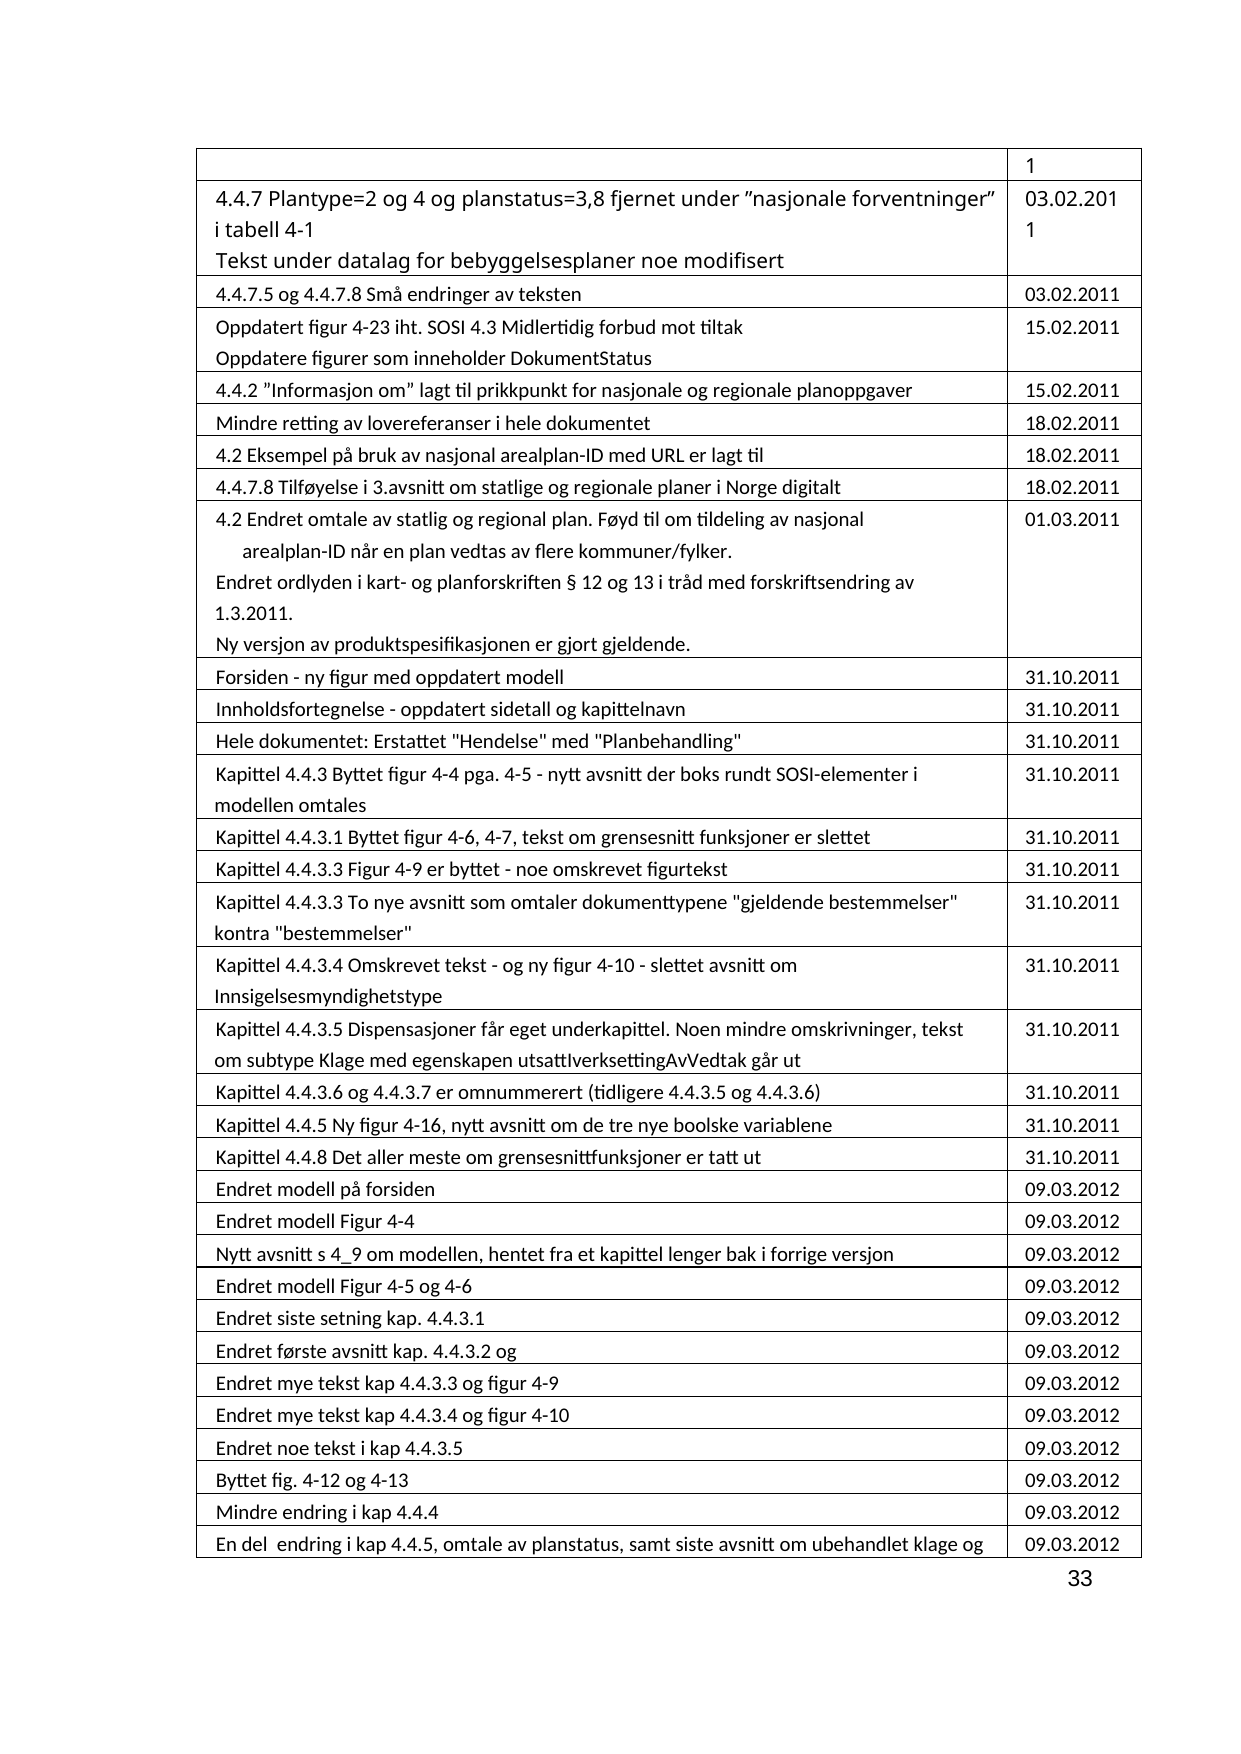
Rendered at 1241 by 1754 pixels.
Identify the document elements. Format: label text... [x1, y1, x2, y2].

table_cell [197, 1526, 1007, 1557]
table_cell Endret mye tekst kap 4.4.3.4 og figur 4-10 [197, 1397, 1007, 1428]
table_cell 31.10.2011 [1008, 819, 1141, 850]
table_cell 31.10.2011 [1008, 658, 1141, 689]
table_cell Hele dokumentet: Erstattet "Hendelse" med "Planbehandling" [197, 723, 1007, 754]
table_cell 31.10.2011 [1008, 1138, 1141, 1169]
table_cell 4.4.2 ”Informasjon om” lagt til prikkpunkt for nasjonale og regionale planoppgaver [197, 372, 1007, 403]
table_cell 03.02.2011 [1008, 149, 1141, 180]
table_cell 31.10.2011 [1008, 851, 1141, 882]
table_cell Kapittel 4.4.3.4 Omskrevet tekst - og ny figur 4-10 - slettet avsnitt om Innsigelsesmyndighetstype [197, 947, 1007, 1009]
table_cell Endret mye tekst kap 4.4.3.3 og figur 4-9 [197, 1364, 1007, 1396]
table_cell Endret modell Figur 4-5 og 4-6 [197, 1268, 1007, 1299]
table_cell 31.10.2011 [1008, 690, 1141, 722]
table_cell 09.03.2012 [1008, 1268, 1141, 1299]
table_cell Kapittel 4.4.5 Ny figur 4-16, nytt avsnitt om de tre nye boolske variablene [197, 1106, 1007, 1137]
table_cell Endret første avsnitt kap. 4.4.3.2 og [197, 1332, 1007, 1363]
table_cell 31.10.2011 [1008, 755, 1141, 817]
table_cell 18.02.2011 [1008, 436, 1141, 467]
table_cell Endret modell Figur 4-4 [197, 1203, 1007, 1234]
table_cell Endret noe tekst i kap 4.4.3.5 [197, 1429, 1007, 1460]
table_cell Endret modell på forsiden [197, 1171, 1007, 1202]
table_cell Oppdatert figur 4-23 iht. SOSI 4.3 Midlertidig forbud mot tiltak Oppdatere figurer som inneholder DokumentStatus [197, 308, 1007, 371]
table_cell 31.10.2011 [1008, 723, 1141, 754]
table_cell 4.4.7 Plantype=2 og 4 og planstatus=3,8 fjernet under ”nasjonale forventninger” i tabell 4-1 Tekst under datalag for bebyggelsesplaner noe modifisert [197, 181, 1007, 275]
table_cell Mindre retting av lovereferanser i hele dokumentet [197, 404, 1007, 435]
table_cell 09.03.2012 [1008, 1171, 1141, 1202]
table_cell Forsiden - ny figur med oppdatert modell [197, 658, 1007, 689]
table_cell Byttet fig. 4-12 og 4-13 [197, 1461, 1007, 1492]
table_cell Kapittel 4.4.3.3 Figur 4-9 er byttet - noe omskrevet figurtekst [197, 851, 1007, 882]
table_cell 31.10.2011 [1008, 947, 1141, 1009]
table_cell 09.03.2012 [1008, 1300, 1141, 1331]
table_cell Kapittel 4.4.3.1 Byttet figur 4-6, 4-7, tekst om grensesnitt funksjoner er slettet [197, 819, 1007, 850]
table_cell Mindre endring i kap 4.4.4 [197, 1494, 1007, 1525]
table_cell Nytt avsnitt s 4_9 om modellen, hentet fra et kapittel lenger bak i forrige versjon [197, 1235, 1007, 1266]
table_cell 09.03.2012 [1008, 1364, 1141, 1396]
table_cell 09.03.2012 [1008, 1235, 1141, 1266]
table_cell Kapittel 4.4.3.3 To nye avsnitt som omtaler dokumenttypene "gjeldende bestemmelser" kontra "bestemmelser" [197, 883, 1007, 946]
table_cell 4.4.7.5 og 4.4.7.8 Små endringer av teksten [197, 276, 1007, 307]
table_cell 18.02.2011 [1008, 404, 1141, 435]
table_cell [197, 149, 1007, 180]
table_cell 4.2 Eksempel på bruk av nasjonal arealplan-ID med URL er lagt til [197, 436, 1007, 467]
table_cell 09.03.2012 [1008, 1397, 1141, 1428]
table_cell 4.4.7.8 Tilføyelse i 3.avsnitt om statlige og regionale planer i Norge digitalt [197, 469, 1007, 500]
table_cell 09.03.2012 [1008, 1332, 1141, 1363]
table_cell 01.03.2011 [1008, 501, 1141, 657]
table_cell Kapittel 4.4.3.5 Dispensasjoner får eget underkapittel. Noen mindre omskrivninger, tekst om subtype Klage med egenskapen utsattIverksettingAvVedtak går ut [197, 1010, 1007, 1073]
table_cell 31.10.2011 [1008, 883, 1141, 946]
table_cell 15.02.2011 [1008, 308, 1141, 371]
table_cell 4.2 Endret omtale av statlig og regional plan. Føyd til om tildeling av nasjonal arealplan-ID når en plan vedtas av flere kommuner/fylker. Endret ordlyden i kart- og planforskriften § 12 og 13 i tråd med forskriftsendring av 1.3.2011. Ny versjon av produktspesifikasjonen er gjort gjeldende. [197, 501, 1007, 657]
table_cell 03.02.2011 [1008, 181, 1141, 275]
table_cell 09.03.2012 [1008, 1203, 1141, 1234]
table_cell Innholdsfortegnelse - oppdatert sidetall og kapittelnavn [197, 690, 1007, 722]
table_cell 31.10.2011 [1008, 1074, 1141, 1105]
table_cell 09.03.2012 [1008, 1429, 1141, 1460]
table_cell 31.10.2011 [1008, 1010, 1141, 1073]
table_cell Kapittel 4.4.3 Byttet figur 4-4 pga. 4-5 - nytt avsnitt der boks rundt SOSI-elementer i modellen omtales [197, 755, 1007, 817]
table_cell Kapittel 4.4.3.6 og 4.4.3.7 er omnummerert (tidligere 4.4.3.5 og 4.4.3.6) [197, 1074, 1007, 1105]
table_cell Kapittel 4.4.8 Det aller meste om grensesnittfunksjoner er tatt ut [197, 1138, 1007, 1169]
table_cell 03.02.2011 [1008, 276, 1141, 307]
table_cell 15.02.2011 [1008, 372, 1141, 403]
table_cell 09.03.2012 [1008, 1526, 1141, 1557]
table_cell Endret siste setning kap. 4.4.3.1 [197, 1300, 1007, 1331]
table_cell 09.03.2012 [1008, 1461, 1141, 1492]
table_cell 31.10.2011 [1008, 1106, 1141, 1137]
table_cell 09.03.2012 [1008, 1494, 1141, 1525]
table_cell 18.02.2011 [1008, 469, 1141, 500]
